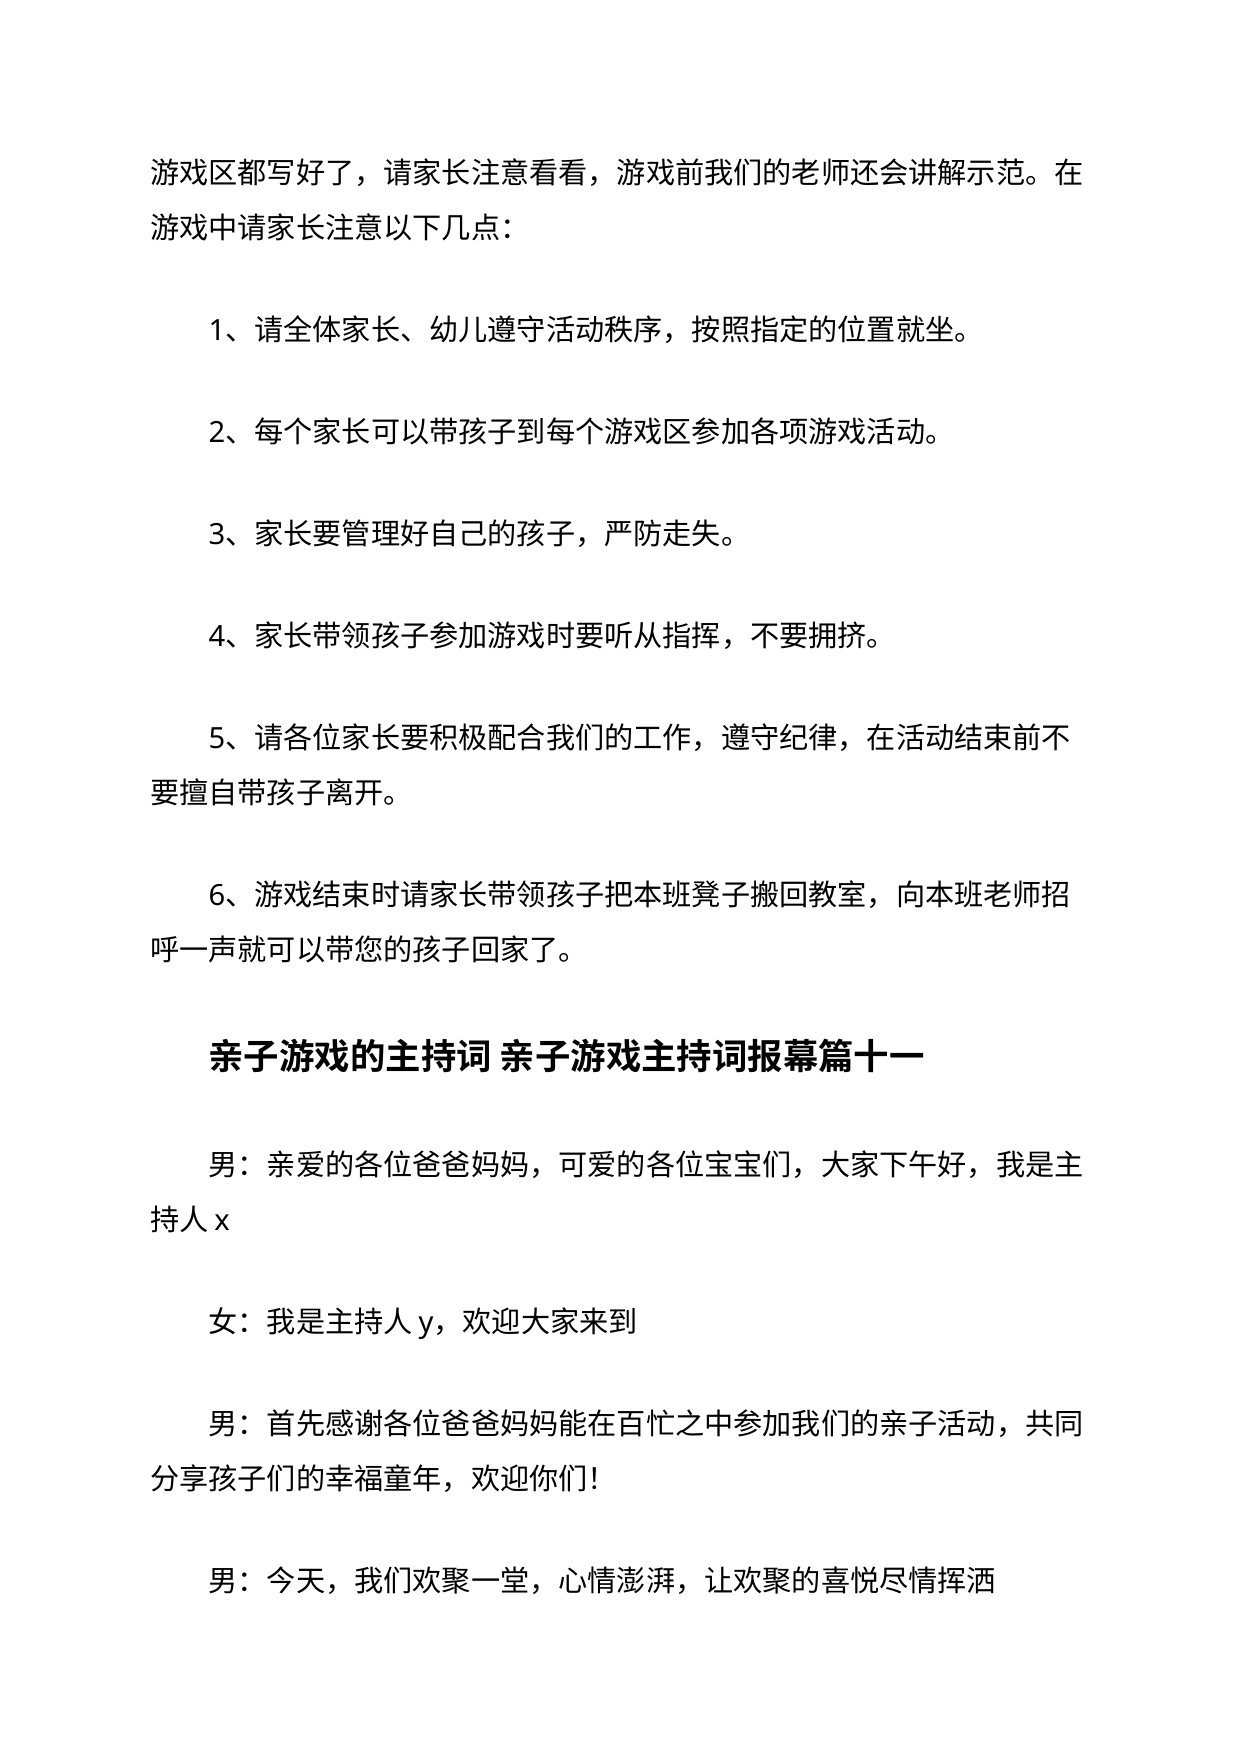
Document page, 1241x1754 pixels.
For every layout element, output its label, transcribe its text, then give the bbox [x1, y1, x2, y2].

text 3、家长要管理好自己的孩子，严防走失。 [150, 511, 1090, 553]
text 男：首先感谢各位爸爸妈妈能在百忙之中参加我们的亲子活动，共同分享孩子们的幸福童年，欢迎你们！ [150, 1400, 1090, 1498]
text 1、请全体家长、幼儿遵守活动秩序，按照指定的位置就坐。 [150, 307, 1090, 349]
text 女：我是主持人y，欢迎大家来到 [150, 1298, 1090, 1341]
text 亲子游戏的主持词 亲子游戏主持词报幕篇十一 [150, 1028, 1090, 1079]
text 男：今天，我们欢聚一堂，心情澎湃，让欢聚的喜悦尽情挥洒 [150, 1557, 1090, 1599]
text 4、家长带领孩子参加游戏时要听从指挥，不要拥挤。 [150, 613, 1090, 655]
text 男：亲爱的各位爸爸妈妈，可爱的各位宝宝们，大家下午好，我是主持人x [150, 1142, 1090, 1239]
text 2、每个家长可以带孩子到每个游戏区参加各项游戏活动。 [150, 409, 1090, 451]
text 5、请各位家长要积极配合我们的工作，遵守纪律，在活动结束前不要擅自带孩子离开。 [150, 714, 1090, 812]
text 6、游戏结束时请家长带领孩子把本班凳子搬回教室，向本班老师招呼一声就可以带您的孩子回家了。 [150, 871, 1090, 969]
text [150, 150, 1090, 247]
